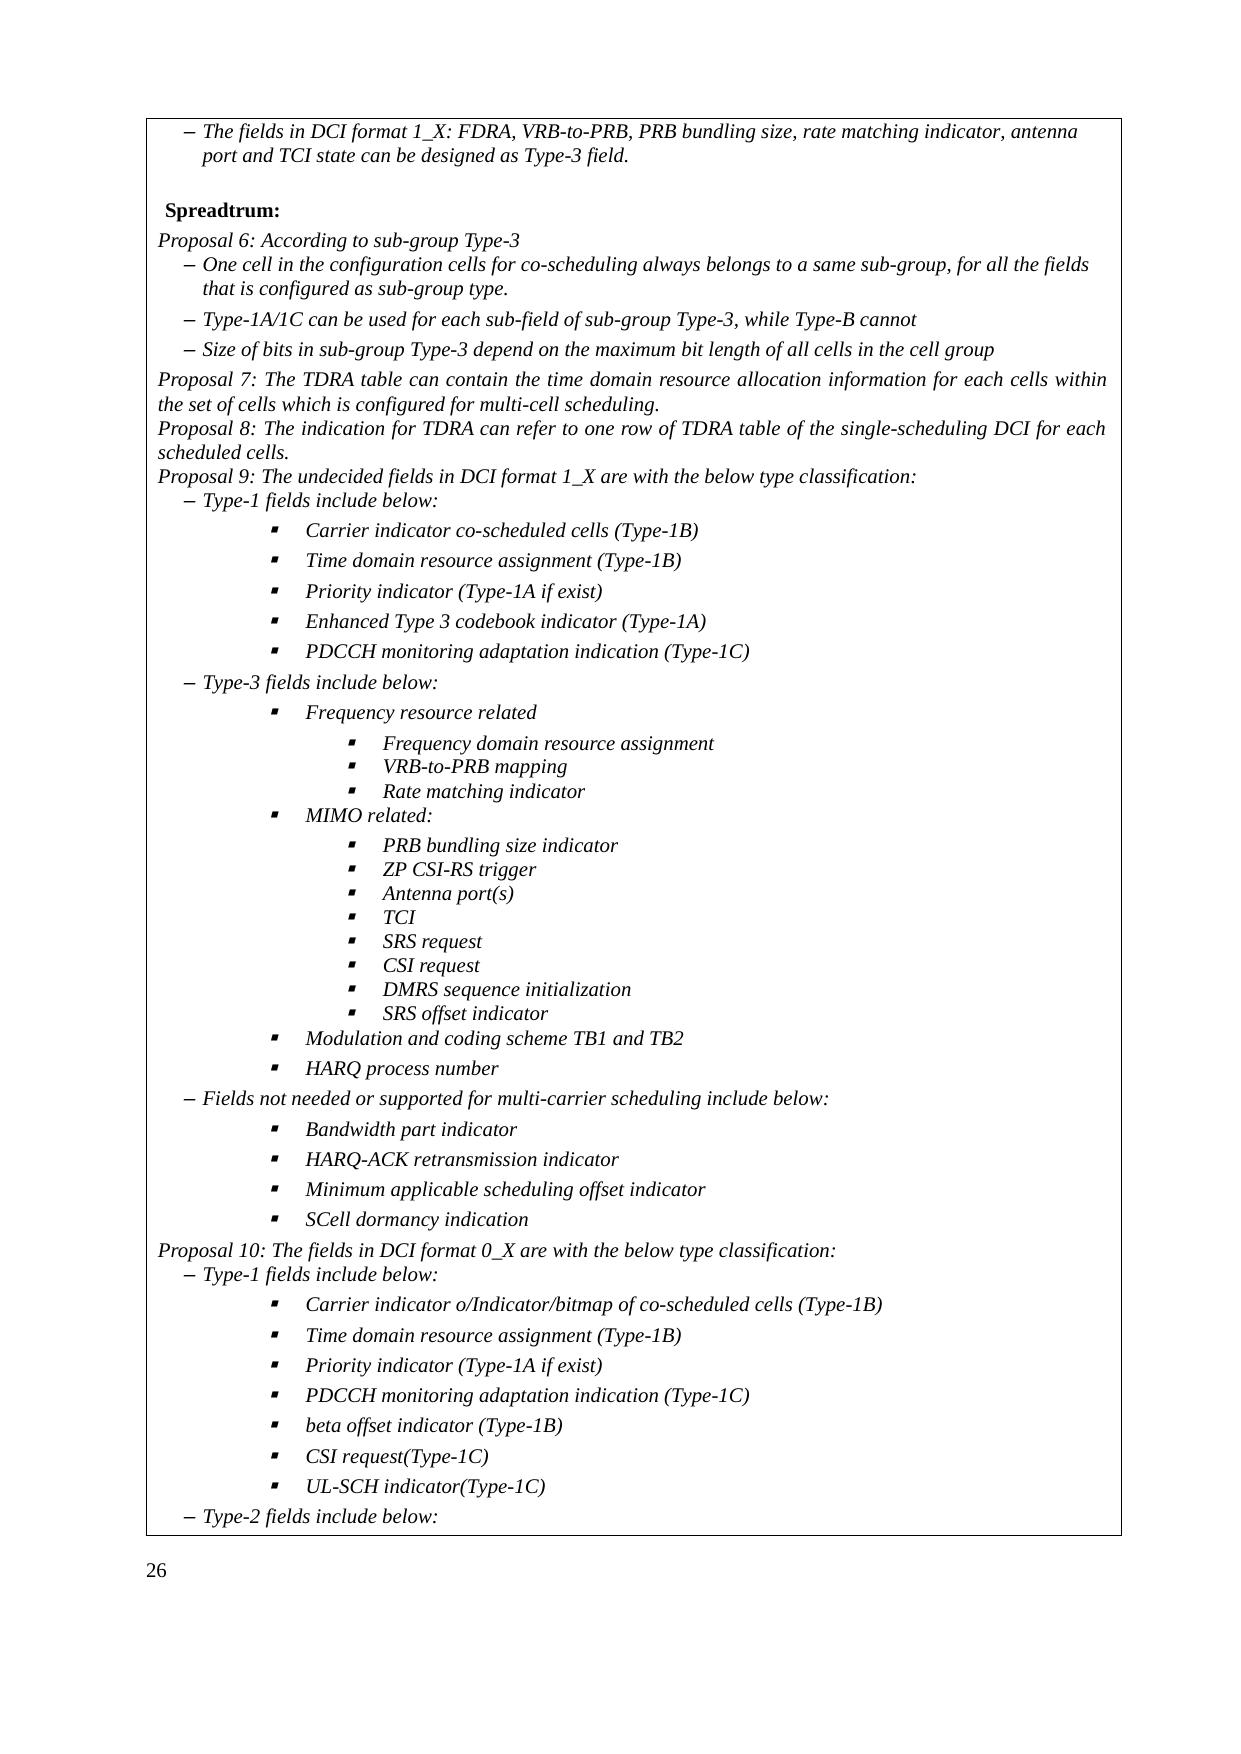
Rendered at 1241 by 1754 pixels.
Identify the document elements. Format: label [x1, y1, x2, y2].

table_header [147, 119, 1121, 1535]
